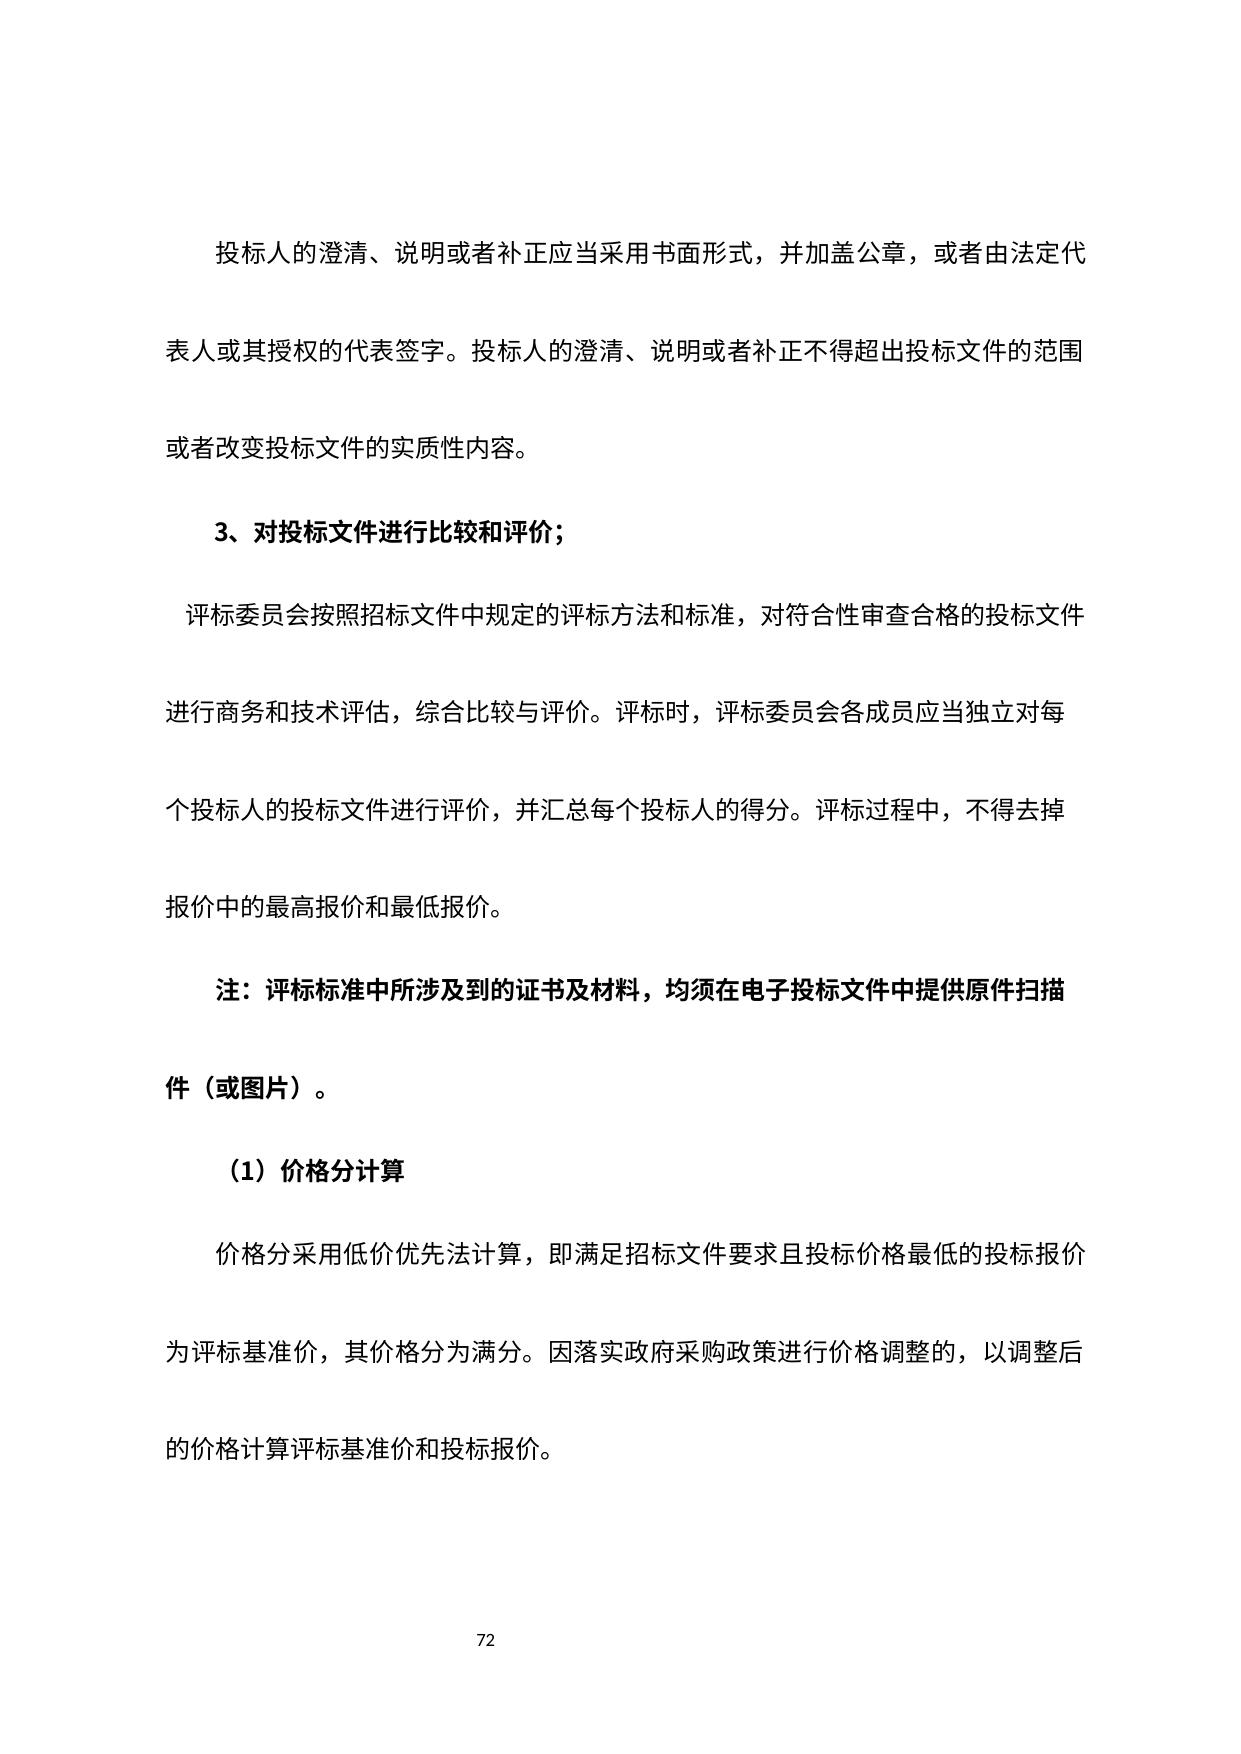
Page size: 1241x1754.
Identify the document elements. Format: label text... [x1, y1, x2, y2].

list 评标委员会按照招标文件中规定的评标方法和标准，对符合性审查合格的投标文件进行商务和技术评估，综合比较与评价。评标时，评标委员会各成员应当独立对每个投标人的投标文件进行评价，并汇总每个投标人的得分。评标过程中，不得去掉报价中的最高报价和最低报价。 [165, 581, 1087, 938]
text 注：评标标准中所涉及到的证书及材料，均须在电子投标文件中提供原件扫描件（或图片）。 [165, 956, 1087, 1119]
text （1）价格分计算 [165, 1137, 1087, 1202]
text 价格分采用低价优先法计算，即满足招标文件要求且投标价格最低的投标报价为评标基准价，其价格分为满分。因落实政府采购政策进行价格调整的，以调整后的价格计算评标基准价和投标报价。 [165, 1220, 1087, 1480]
list 对投标文件进行比较和评价； [165, 498, 1087, 563]
text 投标人的澄清、说明或者补正应当采用书面形式，并加盖公章，或者由法定代表人或其授权的代表签字。投标人的澄清、说明或者补正不得超出投标文件的范围或者改变投标文件的实质性内容。 [165, 219, 1087, 479]
